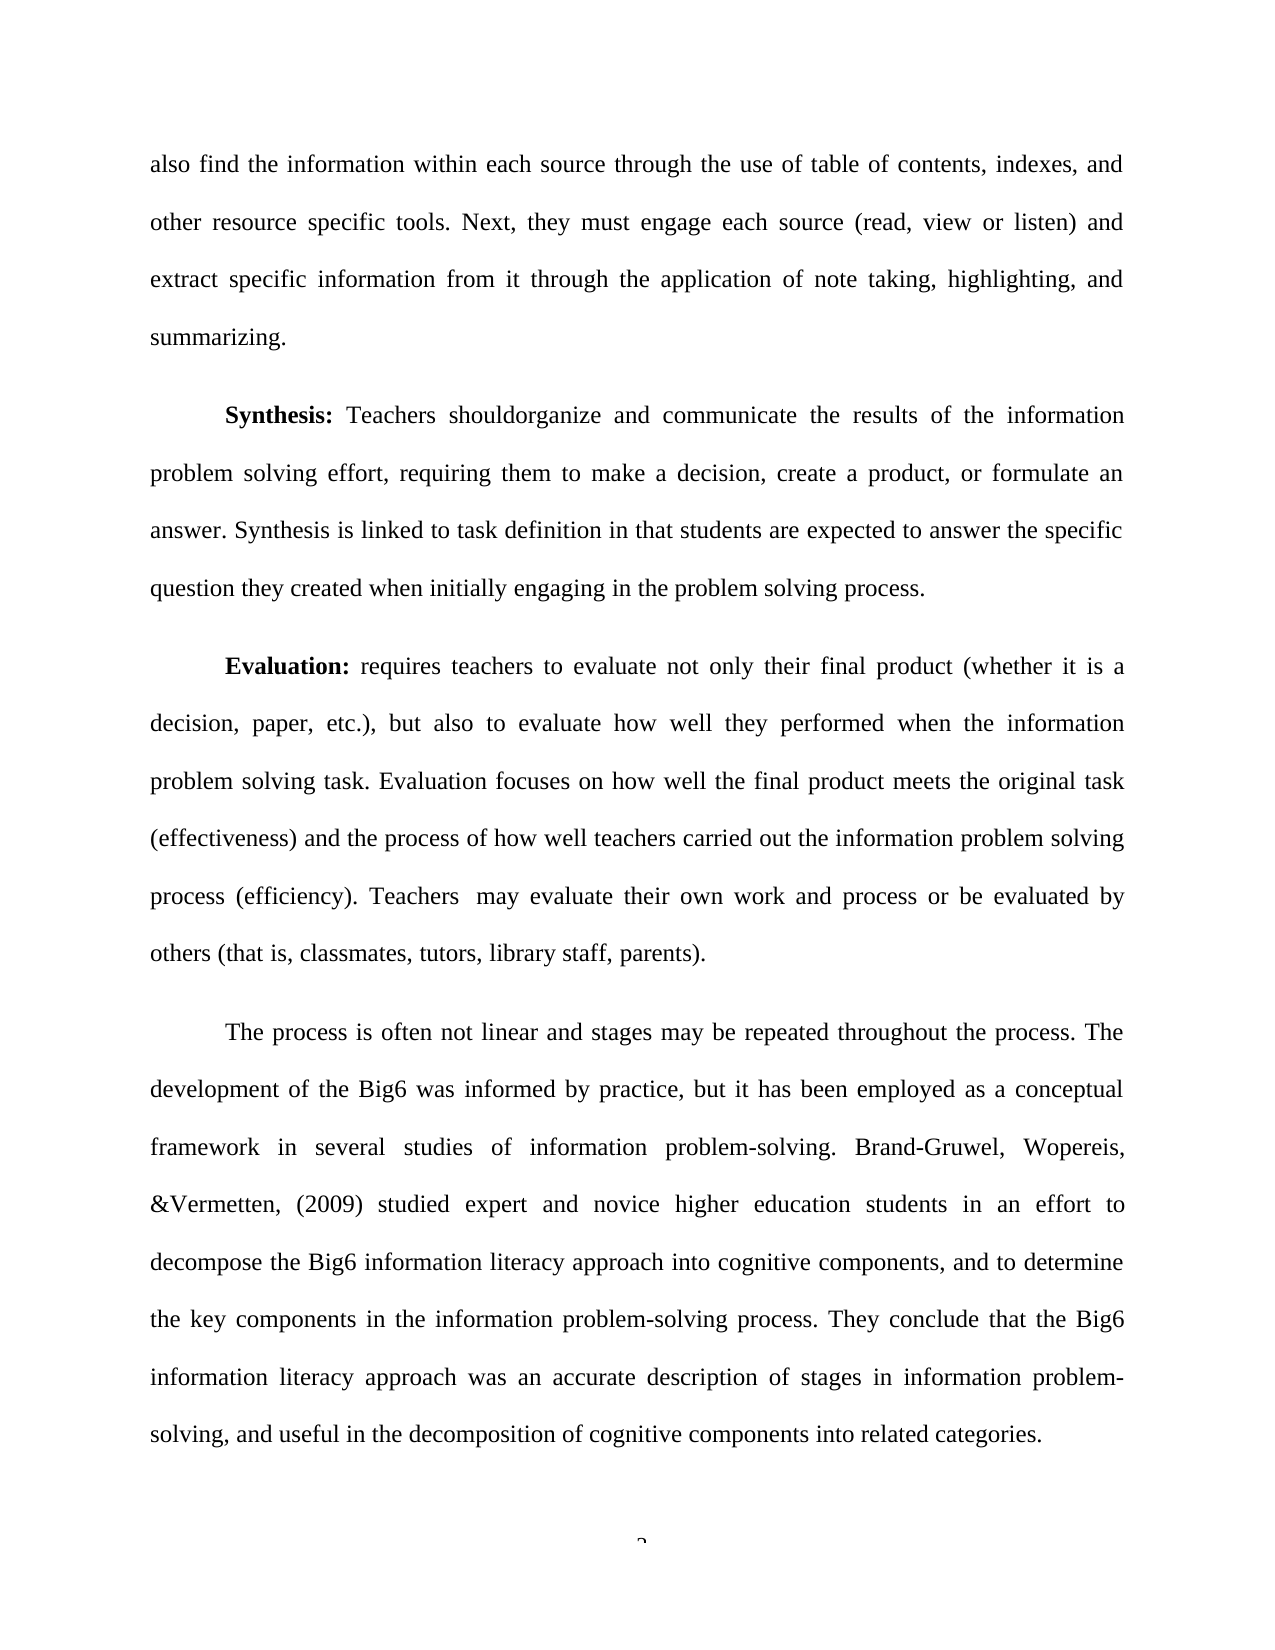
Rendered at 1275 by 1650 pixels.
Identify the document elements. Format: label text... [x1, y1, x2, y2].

text also find the information within each source through the use of table of contents, indexes, and other resource specific tools. Next, they must engage each source (read, view or listen) and extract specific information from it through the application of note taking, highlighting, and summarizing. [150, 149, 1125, 350]
text The process is often not linear and stages may be repeated throughout the process. The development of the Big6 was informed by practice, but it has been employed as a conceptual framework in several studies of information problem-solving. Brand-Gruwel, Wopereis, &Vermetten, (2009) studied expert and novice higher education students in an effort to decompose the Big6 information literacy approach into cognitive components, and to determine the key components in the information problem-solving process. They conclude that the Big6 information literacy approach was an accurate description of stages in information problem- solving, and useful in the decomposition of cognitive components into related categories. [150, 1017, 1125, 1448]
text Synthesis: Teachers shouldorganize and communicate the results of the information problem solving effort, requiring them to make a decision, create a product, or formulate an answer. Synthesis is linked to task definition in that students are expected to answer the specific question they created when initially engaging in the problem solving process. [150, 400, 1125, 601]
text Evaluation: requires teachers to evaluate not only their final product (whether it is a decision, paper, etc.), but also to evaluate how well they performed when the information problem solving task. Evaluation focuses on how well the final product meets the original task (effectiveness) and the process of how well teachers carried out the information problem solving process (efficiency). Teachers may evaluate their own work and process or be evaluated by others (that is, classmates, tutors, library staff, parents). [150, 651, 1125, 967]
